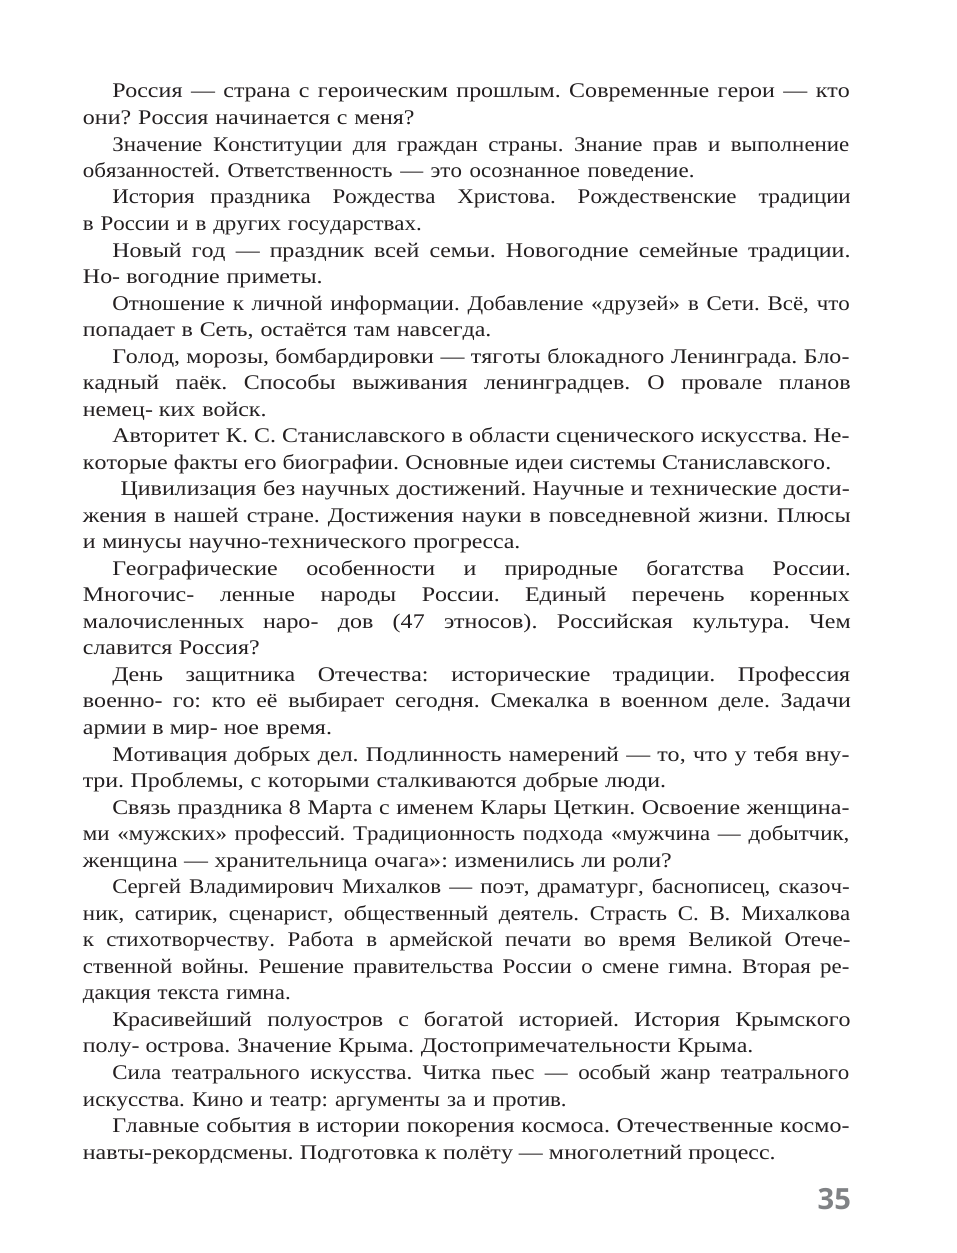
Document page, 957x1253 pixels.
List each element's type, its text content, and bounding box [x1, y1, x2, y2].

text Мотивация добрых дел. Подлинность намерений — то, что у тебя вну- три. Проблемы, с которыми сталкиваются добрые люди. [83, 742, 851, 792]
text Россия — страна с героическим прошлым. Современные герои — кто они? Россия начинается с меня? [83, 78, 851, 129]
text Сила театрального искусства. Читка пьес — особый жанр театрального искусства. Кино и театр: аргументы за и против. [83, 1060, 851, 1111]
text Новый год — праздник всей семьи. Новогодние семейные традиции. Но- вогодние приметы. [83, 238, 851, 288]
text День защитника Отечества: исторические традиции. Профессия военно- го: кто её выбирает сегодня. Смекалка в военном деле. Задачи армии в мир- ное время. [83, 662, 851, 739]
text История праздника Рождества Христова. Рождественские традиции в России и в других государствах. [83, 184, 851, 235]
text Голод, морозы, бомбардировки — тяготы блокадного Ленинграда. Бло- кадный паёк. Способы выживания ленинградцев. О провале планов немец- ких войск. [83, 344, 851, 421]
text Отношение к личной информации. Добавление «друзей» в Сети. Всё, что попадает в Сеть, остаётся там навсегда. [83, 291, 851, 341]
text Цивилизация без научных достижений. Научные и технические дости- жения в нашей стране. Достижения науки в повседневной жизни. Плюсы и минусы научно-технического прогресса. [83, 476, 851, 553]
text Красивейший полуостров с богатой историей. История Крымского полу- острова. Значение Крыма. Достопримечательности Крыма. [83, 1007, 851, 1057]
text Главные события в истории покорения космоса. Отечественные космо- навты-рекордсмены. Подготовка к полёту — многолетний процесс. [83, 1113, 851, 1164]
subtitle 35 [71, 1178, 851, 1218]
text Значение Конституции для граждан страны. Знание прав и выполнение обязанностей. Ответственность — это осознанное поведение. [83, 131, 851, 182]
text Географические особенности и природные богатства России. Многочис- ленные народы России. Единый перечень коренных малочисленных наро- дов (47 этносов). Российская культура. Чем славится Россия? [83, 556, 851, 659]
text Сергей Владимирович Михалков — поэт, драматург, баснописец, сказоч- ник, сатирик, сценарист, общественный деятель. Страсть С. В. Михалкова к стихотворчеству. Работа в армейской печати во время Великой Отече- ственной войны. Решение правительства России о смене гимна. Вторая ре- дакция текста гимна. [83, 874, 851, 1004]
text Авторитет К. С. Станиславского в области сценического искусства. Не- которые факты его биографии. Основные идеи системы Станиславского. [83, 423, 851, 474]
text Связь праздника 8 Марта с именем Клары Цеткин. Освоение женщина- ми «мужских» профессий. Традиционность подхода «мужчина — добытчик, женщина — хранительница очага»: изменились ли роли? [83, 795, 851, 872]
